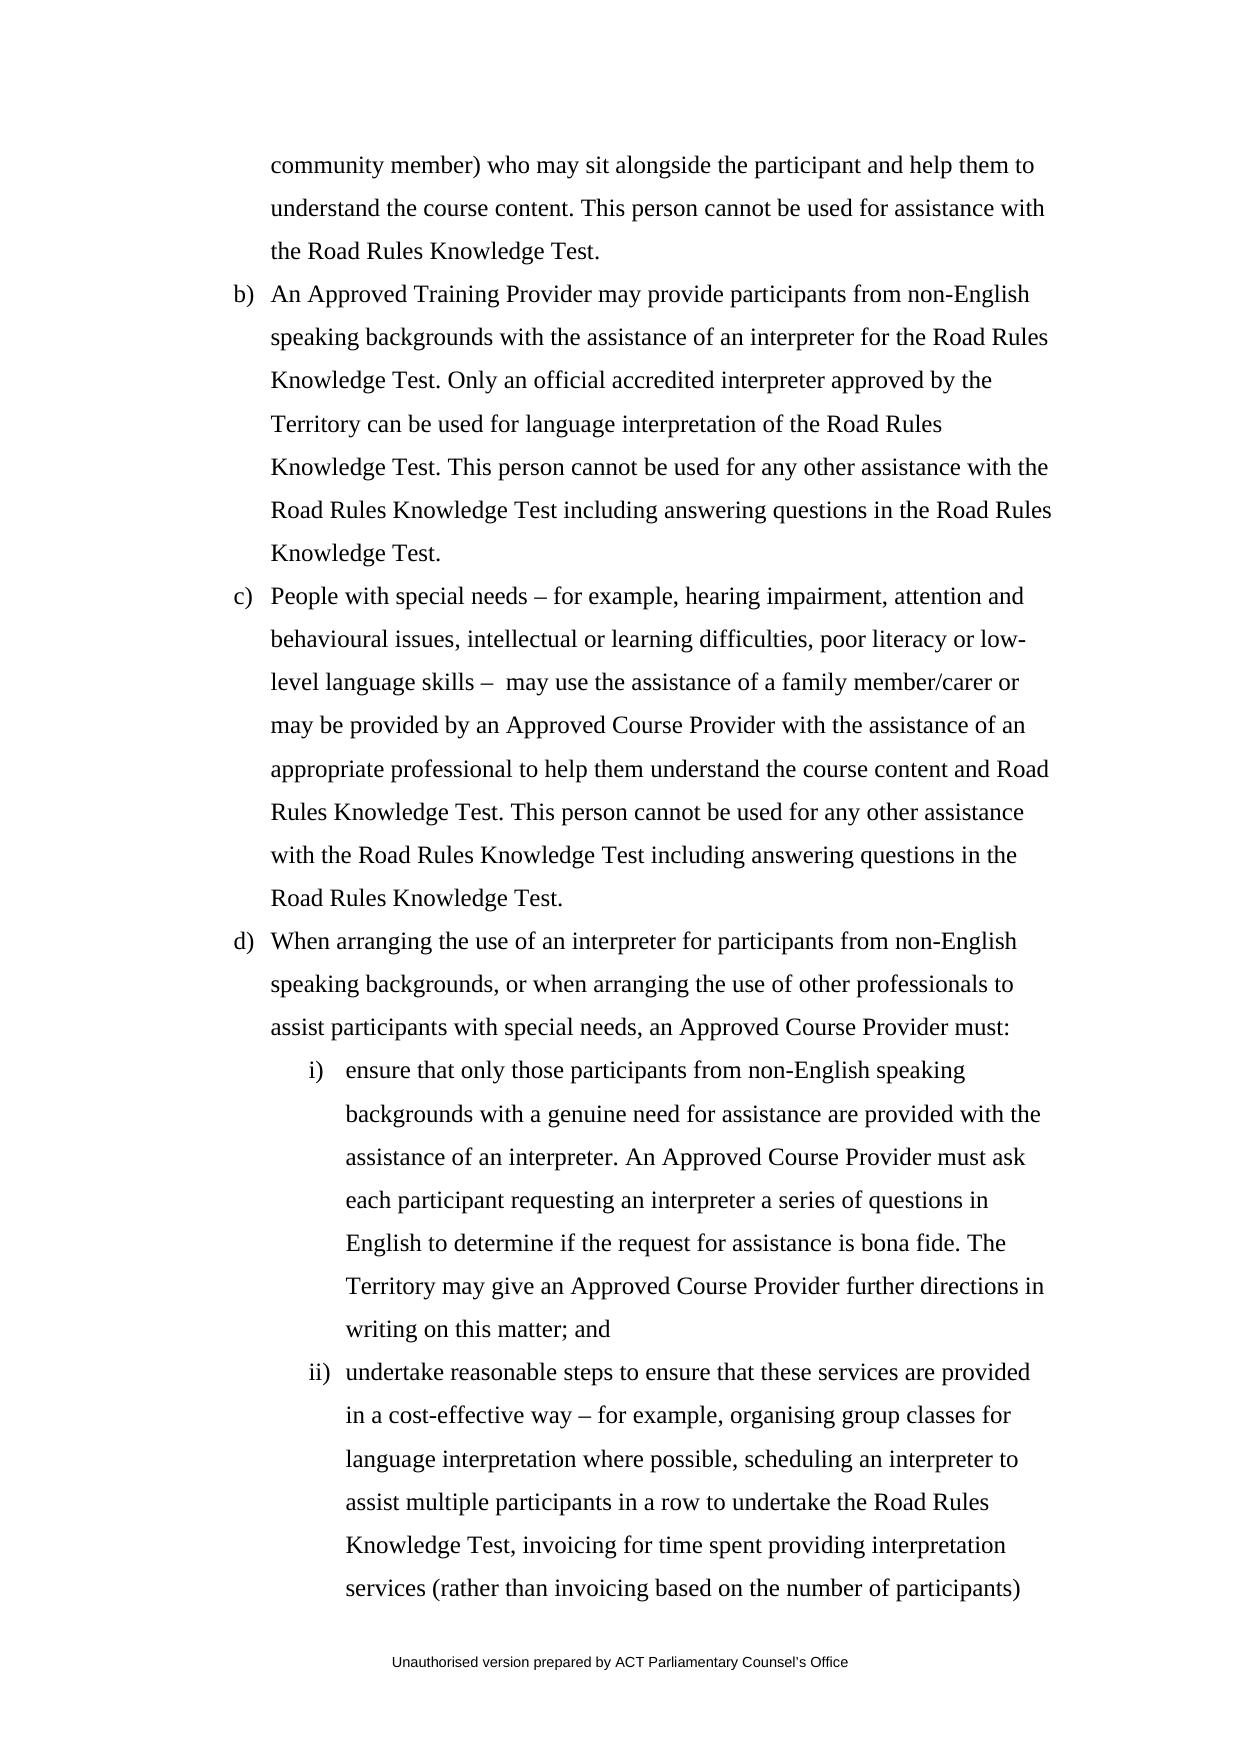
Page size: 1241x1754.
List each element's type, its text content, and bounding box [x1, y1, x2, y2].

list People with special needs – for example, hearing impairment, attention and behavioural issues, intellectual or learning difficulties, poor literacy or low-level language skills – may use the assistance of a family member/carer or may be provided by an Approved Course Provider with the assistance of an appropriate professional to help them understand the course content and Road Rules Knowledge Test. This person cannot be used for any other assistance with the Road Rules Knowledge Test including answering questions in the Road Rules Knowledge Test. [233, 581, 1053, 912]
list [308, 1357, 1053, 1602]
list ensure that only those participants from non-English speaking backgrounds with a genuine need for assistance are provided with the assistance of an interpreter. An Approved Course Provider must ask each participant requesting an interpreter a series of questions in English to determine if the request for assistance is bona fide. The Territory may give an Approved Course Provider further directions in writing on this matter; and [308, 1056, 1053, 1343]
list An Approved Training Provider may provide participants from non-English speaking backgrounds with the assistance of an interpreter for the Road Rules Knowledge Test. Only an official accredited interpreter approved by the Territory can be used for language interpretation of the Road Rules Knowledge Test. This person cannot be used for any other assistance with the Road Rules Knowledge Test including answering questions in the Road Rules Knowledge Test. [233, 279, 1053, 567]
list When arranging the use of an interpreter for participants from non-English speaking backgrounds, or when arranging the use of other professionals to assist participants with special needs, an Approved Course Provider must: [233, 926, 1053, 1041]
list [233, 150, 1053, 265]
